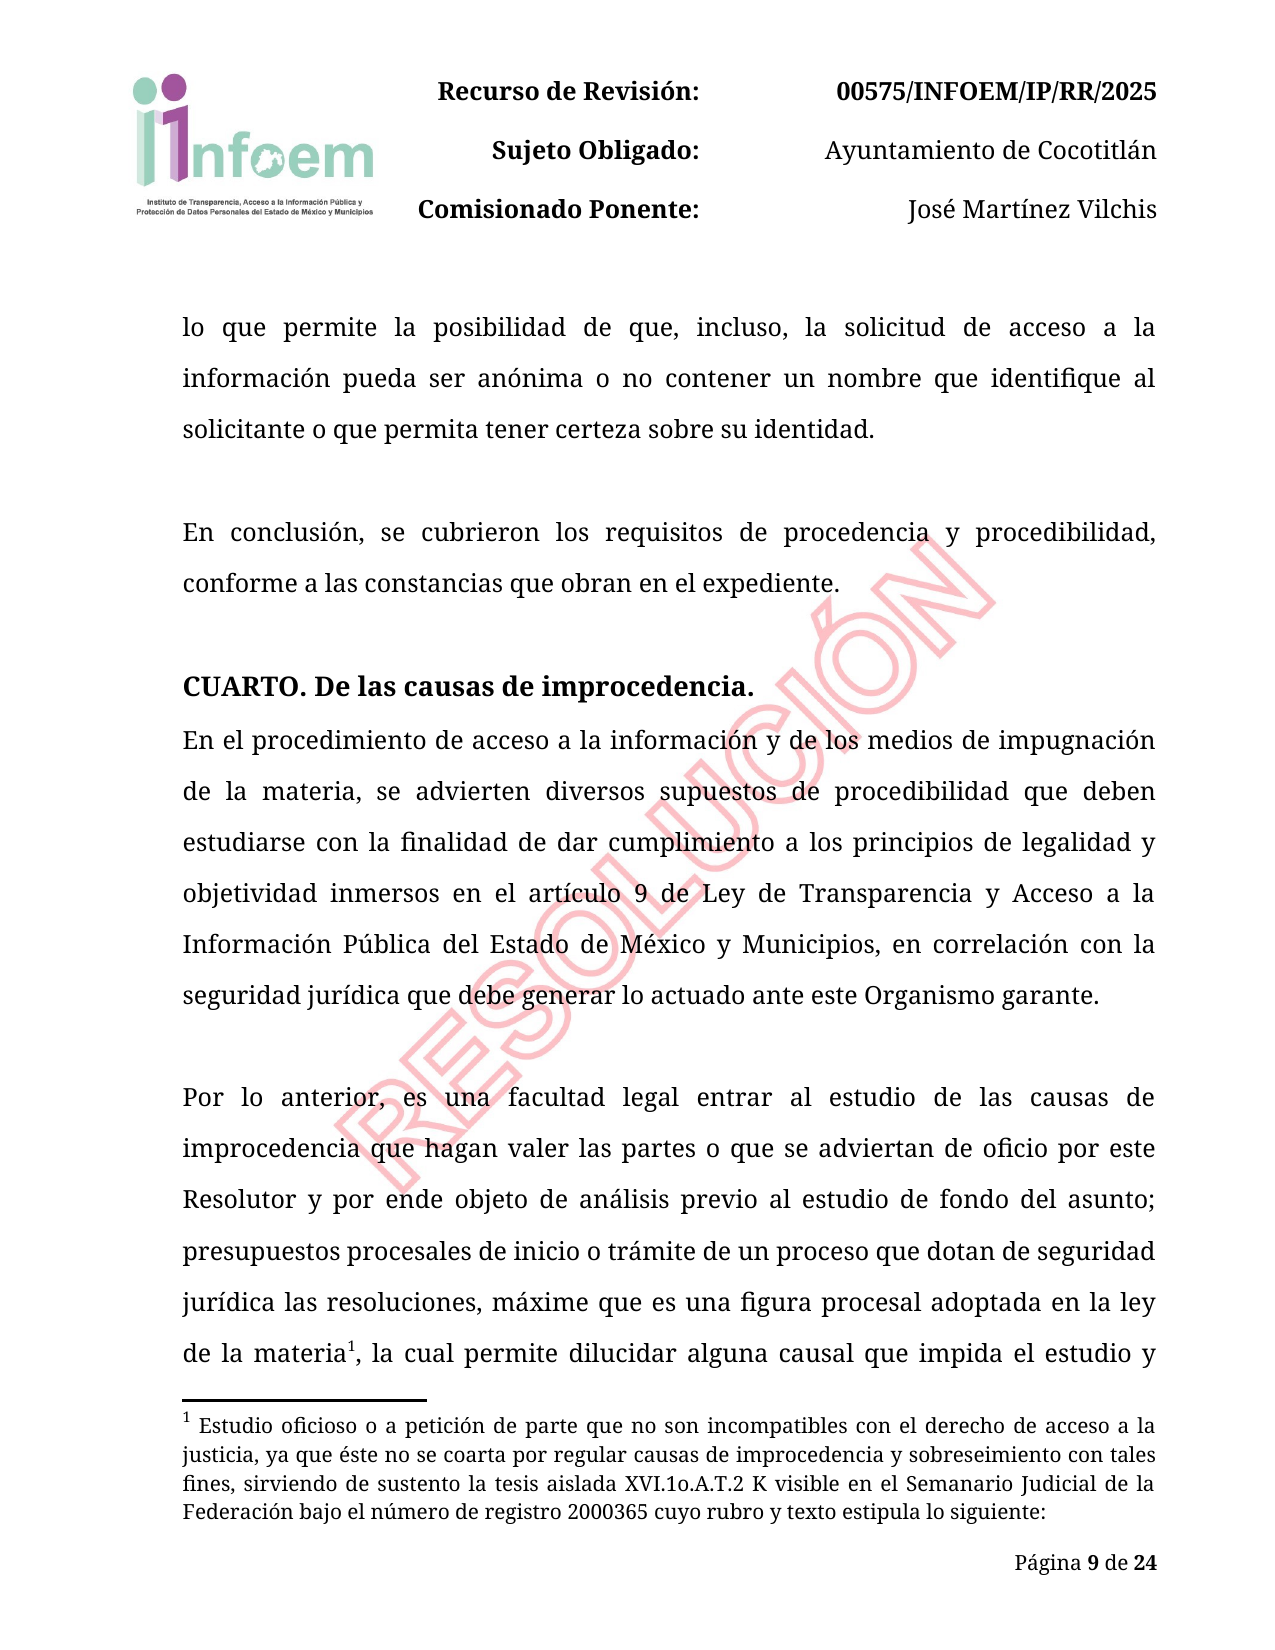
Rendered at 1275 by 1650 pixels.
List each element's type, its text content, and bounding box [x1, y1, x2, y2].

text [182, 310, 1157, 446]
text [182, 1080, 1157, 1369]
subtitle CUARTO. De las causas de improcedencia. [182, 667, 1157, 704]
text En conclusión, se cubrieron los requisitos de procedencia y procedibilidad, conforme a las constancias que obran en el expediente. [182, 514, 1157, 599]
text En el procedimiento de acceso a la información y de los medios de impugnación de la materia, se advierten diversos supuestos de procedibilidad que deben estudiarse con la finalidad de dar cumplimiento a los principios de legalidad y objetividad inmersos en el artículo 9 de Ley de Transparencia y Acceso a la Información Pública del Estado de México y Municipios, en correlación con la seguridad jurídica que debe generar lo actuado ante este Organismo garante. [182, 723, 1157, 1012]
picture [13, 13, 1275, 1650]
